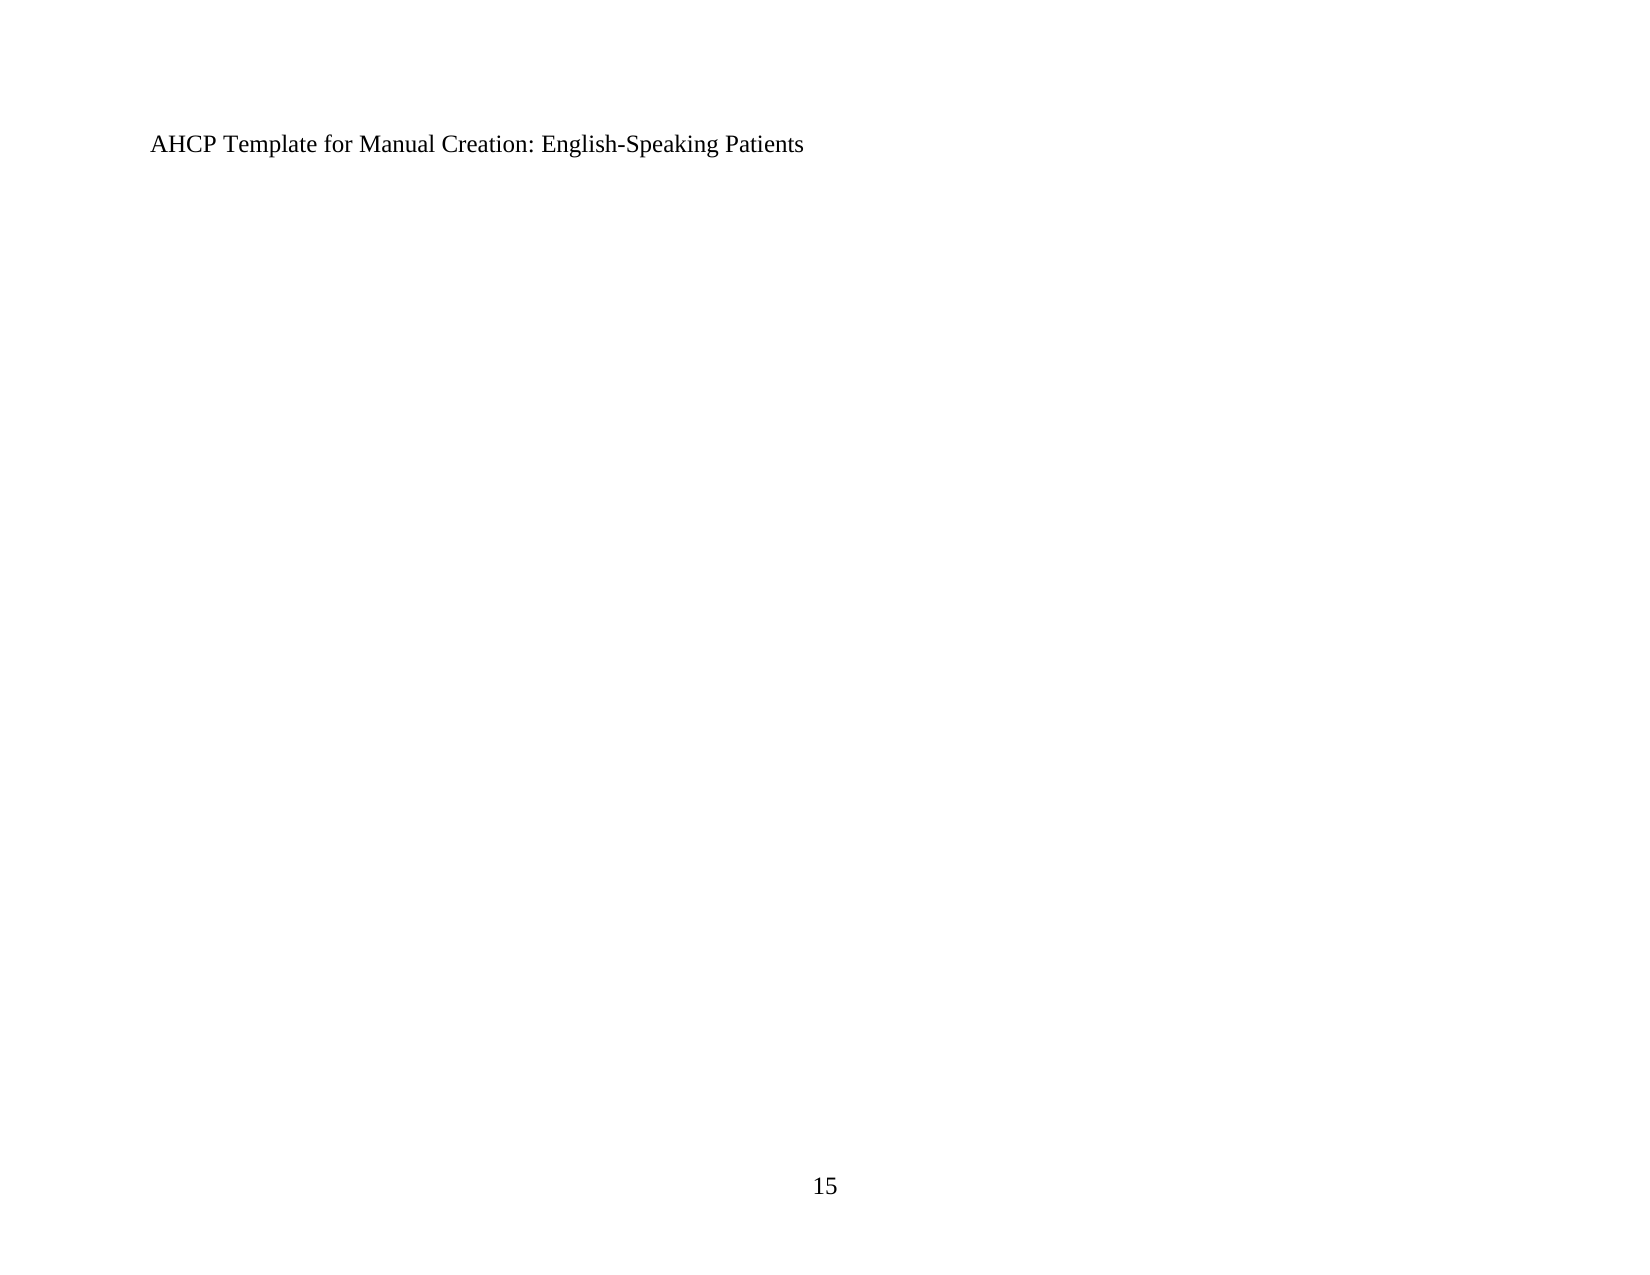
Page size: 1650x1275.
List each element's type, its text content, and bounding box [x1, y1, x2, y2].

subtitle AHCP Template for Manual Creation: English-Speaking Patients [150, 129, 1500, 157]
